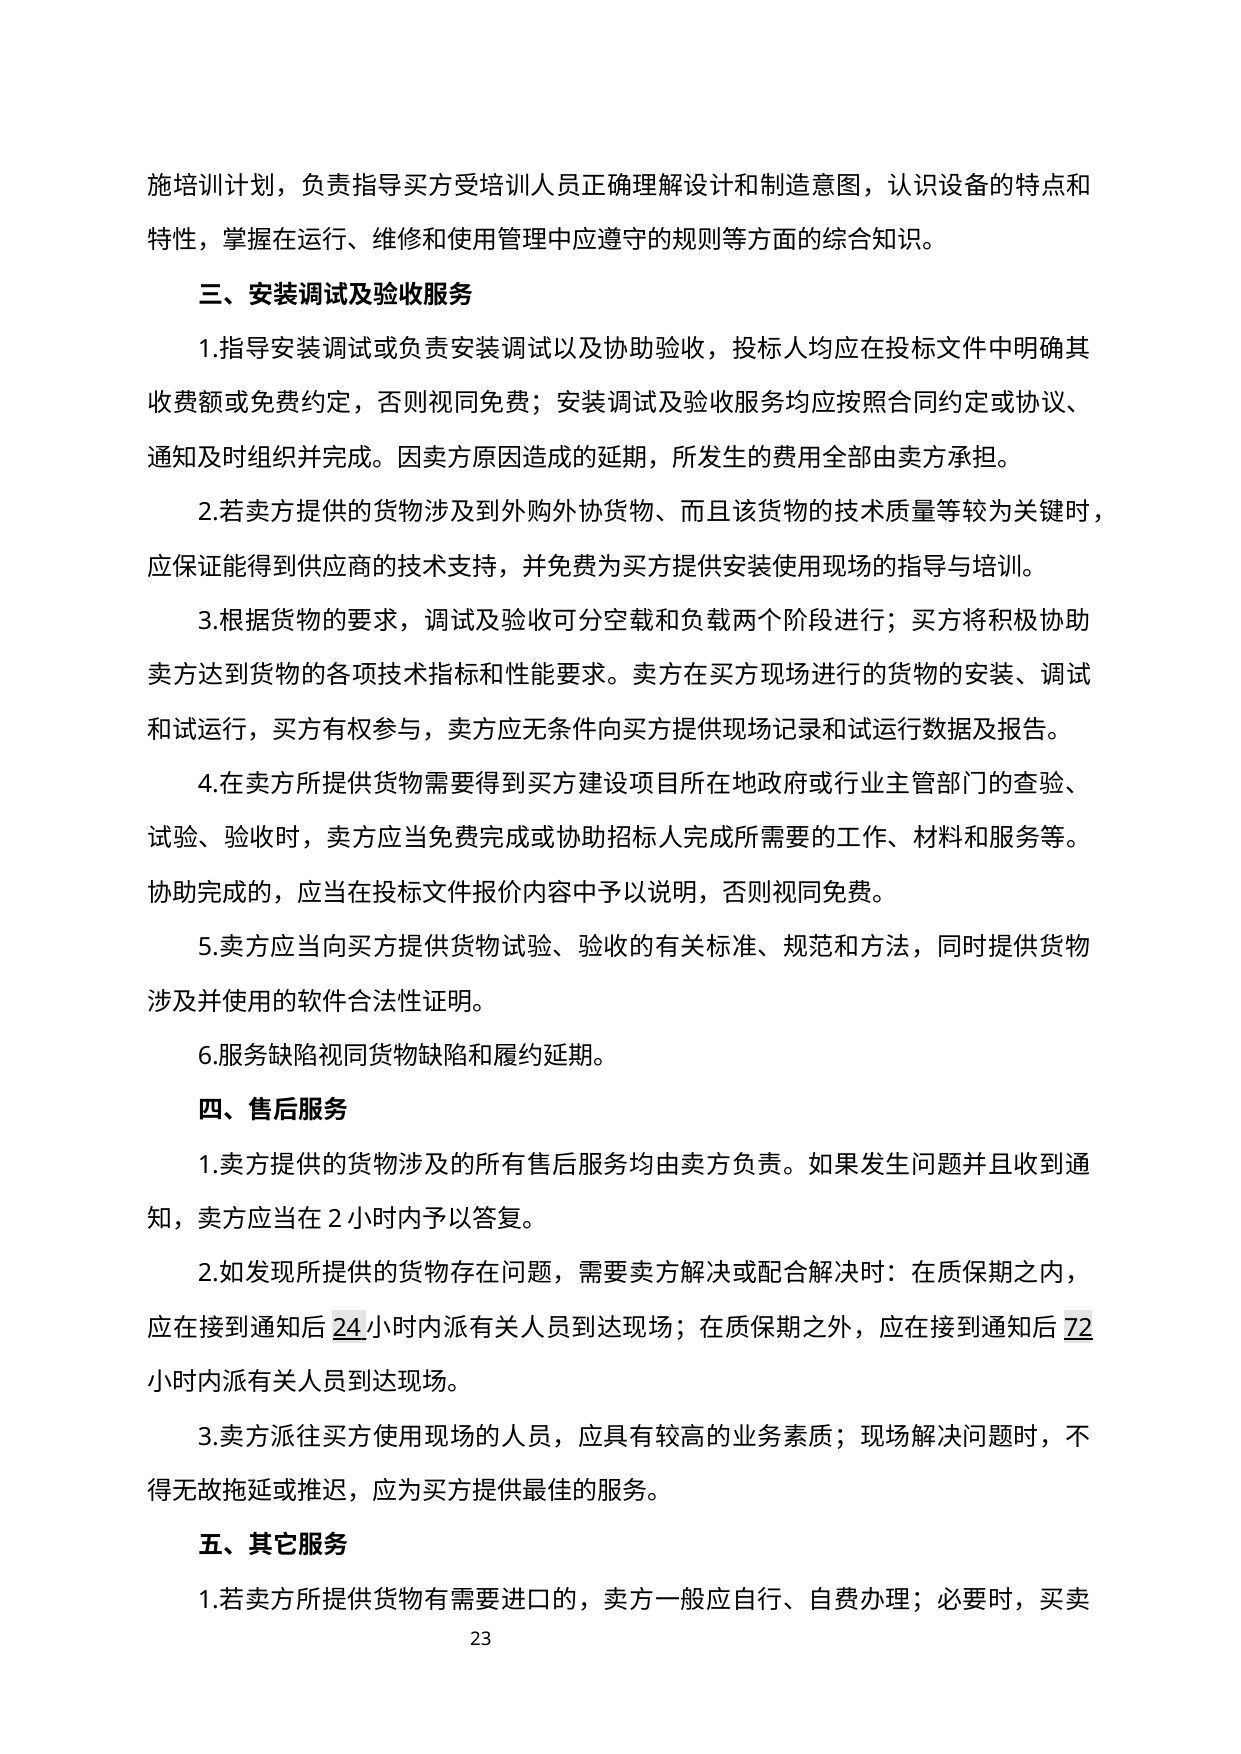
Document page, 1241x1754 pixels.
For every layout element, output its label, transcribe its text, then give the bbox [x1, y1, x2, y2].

text 四、售后服务 [148, 1090, 1092, 1126]
text 2.若卖方提供的货物涉及到外购外协货物、而且该货物的技术质量等较为关键时，应保证能得到供应商的技术支持，并免费为买方提供安装使用现场的指导与培训。 [148, 492, 1092, 582]
text 1.指导安装调试或负责安装调试以及协助验收，投标人均应在投标文件中明确其收费额或免费约定，否则视同免费；安装调试及验收服务均应按照合同约定或协议、通知及时组织并完成。因卖方原因造成的延期，所发生的费用全部由卖方承担。 [148, 328, 1092, 473]
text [148, 1579, 1092, 1615]
text 3.卖方派往买方使用现场的人员，应具有较高的业务素质；现场解决问题时，不得无故拖延或推迟，应为买方提供最佳的服务。 [148, 1416, 1092, 1507]
text 6.服务缺陷视同货物缺陷和履约延期。 [148, 1035, 1092, 1072]
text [148, 165, 1092, 256]
text 2.如发现所提供的货物存在问题，需要卖方解决或配合解决时：在质保期之内，应在接到通知后24小时内派有关人员到达现场；在质保期之外，应在接到通知后72小时内派有关人员到达现场。 [148, 1253, 1092, 1398]
text 4.在卖方所提供货物需要得到买方建设项目所在地政府或行业主管部门的查验、试验、验收时，卖方应当免费完成或协助招标人完成所需要的工作、材料和服务等。协助完成的，应当在投标文件报价内容中予以说明，否则视同免费。 [148, 763, 1092, 908]
text 5.卖方应当向买方提供货物试验、验收的有关标准、规范和方法，同时提供货物涉及并使用的软件合法性证明。 [148, 927, 1092, 1017]
text 三、安装调试及验收服务 [148, 274, 1092, 310]
text 3.根据货物的要求，调试及验收可分空载和负载两个阶段进行；买方将积极协助卖方达到货物的各项技术指标和性能要求。卖方在买方现场进行的货物的安装、调试和试运行，买方有权参与，卖方应无条件向买方提供现场记录和试运行数据及报告。 [148, 600, 1092, 745]
text 1.卖方提供的货物涉及的所有售后服务均由卖方负责。如果发生问题并且收到通知，卖方应当在2小时内予以答复。 [148, 1144, 1092, 1235]
text 五、其它服务 [148, 1525, 1092, 1561]
